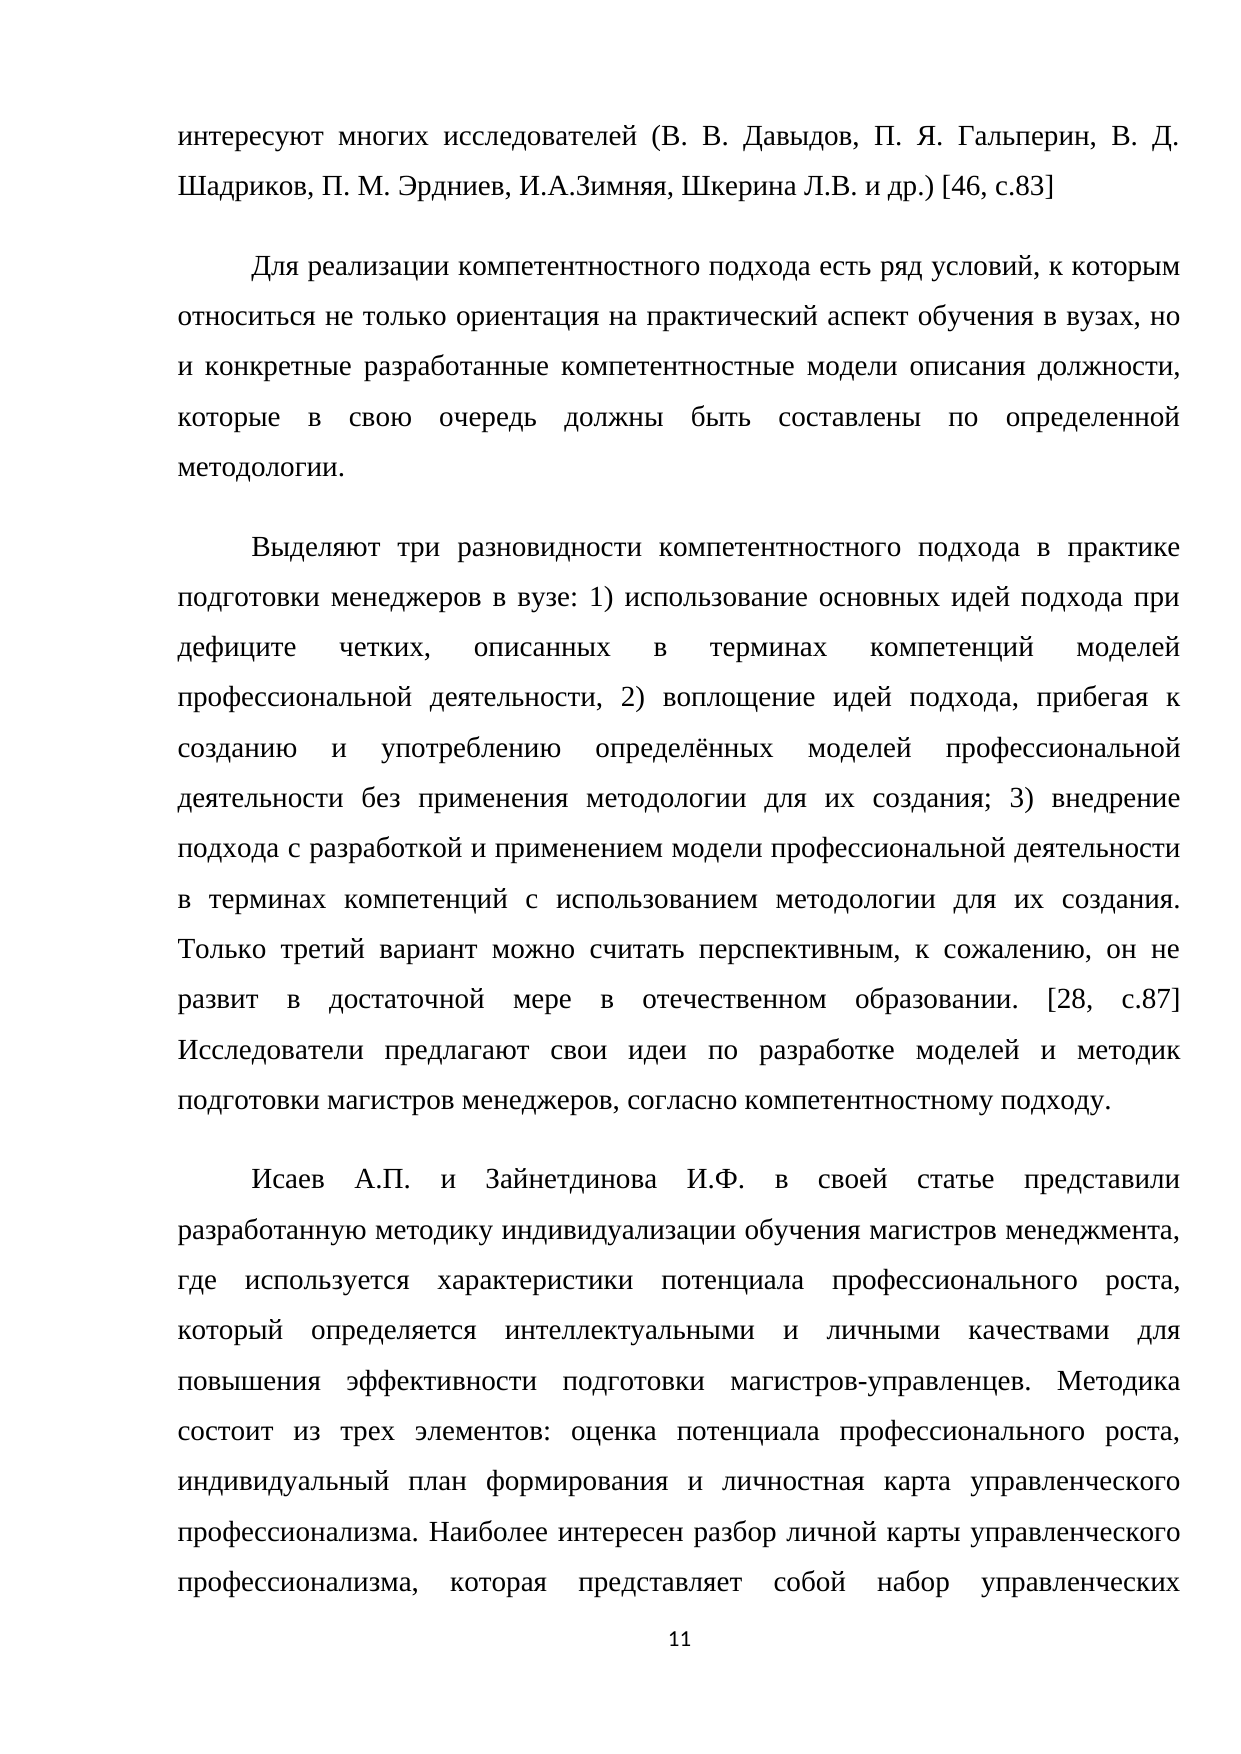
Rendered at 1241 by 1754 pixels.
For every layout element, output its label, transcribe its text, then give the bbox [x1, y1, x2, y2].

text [177, 118, 1181, 202]
text Для реализации компетентностного подхода есть ряд условий, к которым относиться не только ориентация на практический аспект обучения в вузах, но и конкретные разработанные компетентностные модели описания должности, которые в свою очередь должны быть составлены по определенной методологии. [177, 248, 1181, 483]
text Выделяют три разновидности компетентностного подхода в практике подготовки менеджеров в вузе: 1) использование основных идей подхода при дефиците четких, описанных в терминах компетенций моделей профессиональной деятельности, 2) воплощение идей подхода, прибегая к созданию и употреблению определённых моделей профессиональной деятельности без применения методологии для их создания; 3) внедрение подхода с разработкой и применением модели профессиональной деятельности в терминах компетенций с использованием методологии для их создания. Только третий вариант можно считать перспективным, к сожалению, он не развит в достаточной мере в отечественном образовании. [28, с.87] Исследователи предлагают свои идеи по разработке моделей и методик подготовки магистров менеджеров, согласно компетентностному подходу. [177, 529, 1181, 1116]
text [177, 1162, 1181, 1598]
